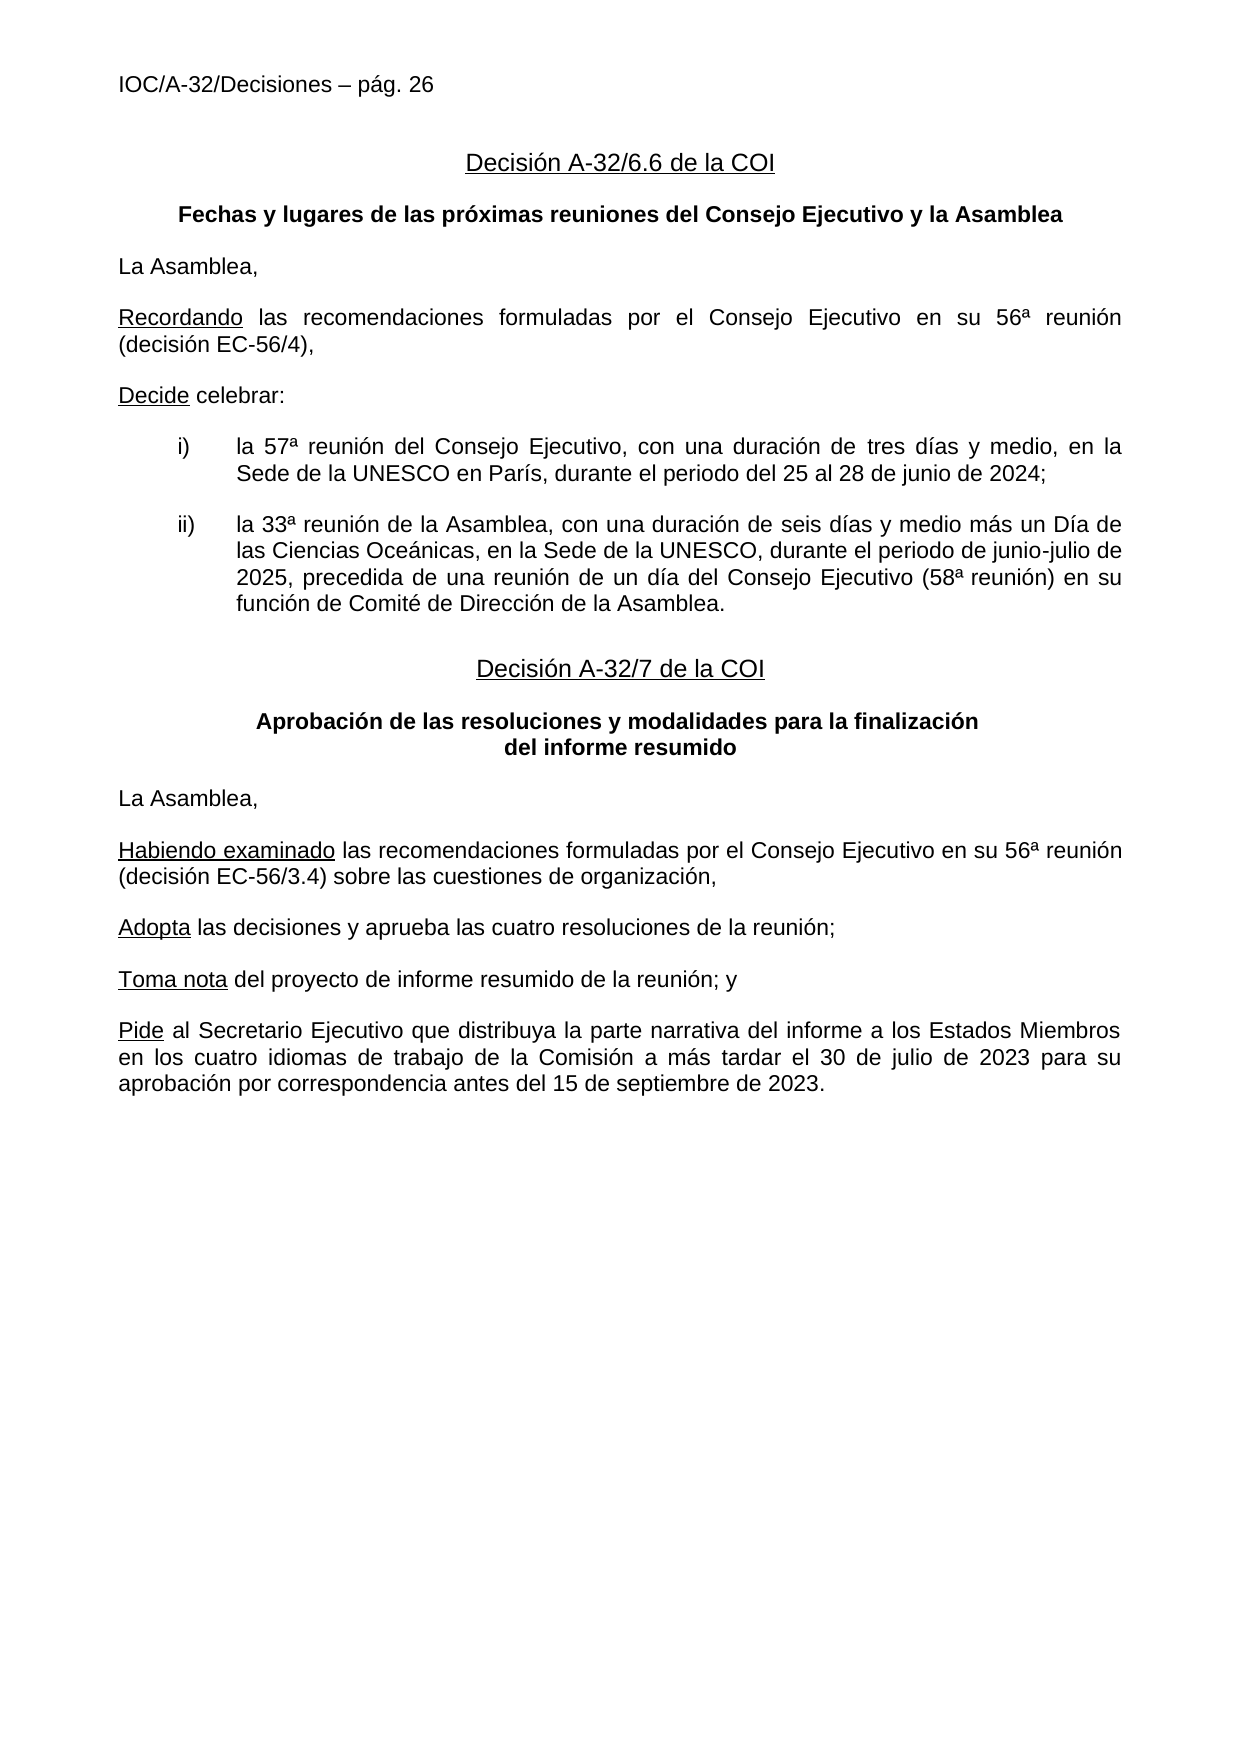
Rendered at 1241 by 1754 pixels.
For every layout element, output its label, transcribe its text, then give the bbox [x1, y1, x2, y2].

text Pide al Secretario Ejecutivo que distribuya la parte narrativa del informe a los Estados Miembros en los cuatro idiomas de trabajo de la Comisión a más tardar el 30 de julio de 2023 para su aprobación por correspondencia antes del 15 de septiembre de 2023. [118, 1017, 1122, 1096]
text Fechas y lugares de las próximas reuniones del Consejo Ejecutivo y la Asamblea [119, 201, 1122, 228]
list la 33ª reunión de la Asamblea, con una duración de seis días y medio más un Día de las Ciencias Oceánicas, en la Sede de la UNESCO, durante el periodo de junio-julio de 2025, precedida de una reunión de un día del Consejo Ejecutivo (58ª reunión) en su función de Comité de Dirección de la Asamblea. [177, 511, 1122, 616]
text Habiendo examinado las recomendaciones formuladas por el Consejo Ejecutivo en su 56ª reunión (decisión EC-56/3.4) sobre las cuestiones de organización, [118, 837, 1122, 889]
text Recordando las recomendaciones formuladas por el Consejo Ejecutivo en su 56ª reunión (decisión EC-56/4), [118, 304, 1122, 357]
text Decide celebrar: [118, 382, 1122, 408]
subtitle Decisión A-32/7 de la COI [118, 654, 1123, 683]
subtitle Decisión A-32/6.6 de la COI [118, 148, 1123, 176]
text Adopta las decisiones y aprueba las cuatro resoluciones de la reunión; [118, 914, 1122, 941]
text La Asamblea, [118, 253, 1122, 279]
text La Asamblea, [118, 785, 1122, 812]
text Toma nota del proyecto de informe resumido de la reunión; y [118, 966, 1122, 992]
list la 57ª reunión del Consejo Ejecutivo, con una duración de tres días y medio, en la Sede de la UNESCO en París, durante el periodo del 25 al 28 de junio de 2024; [177, 433, 1122, 486]
text Aprobación de las resoluciones y modalidades para la finalización del informe resumido [119, 708, 1122, 760]
